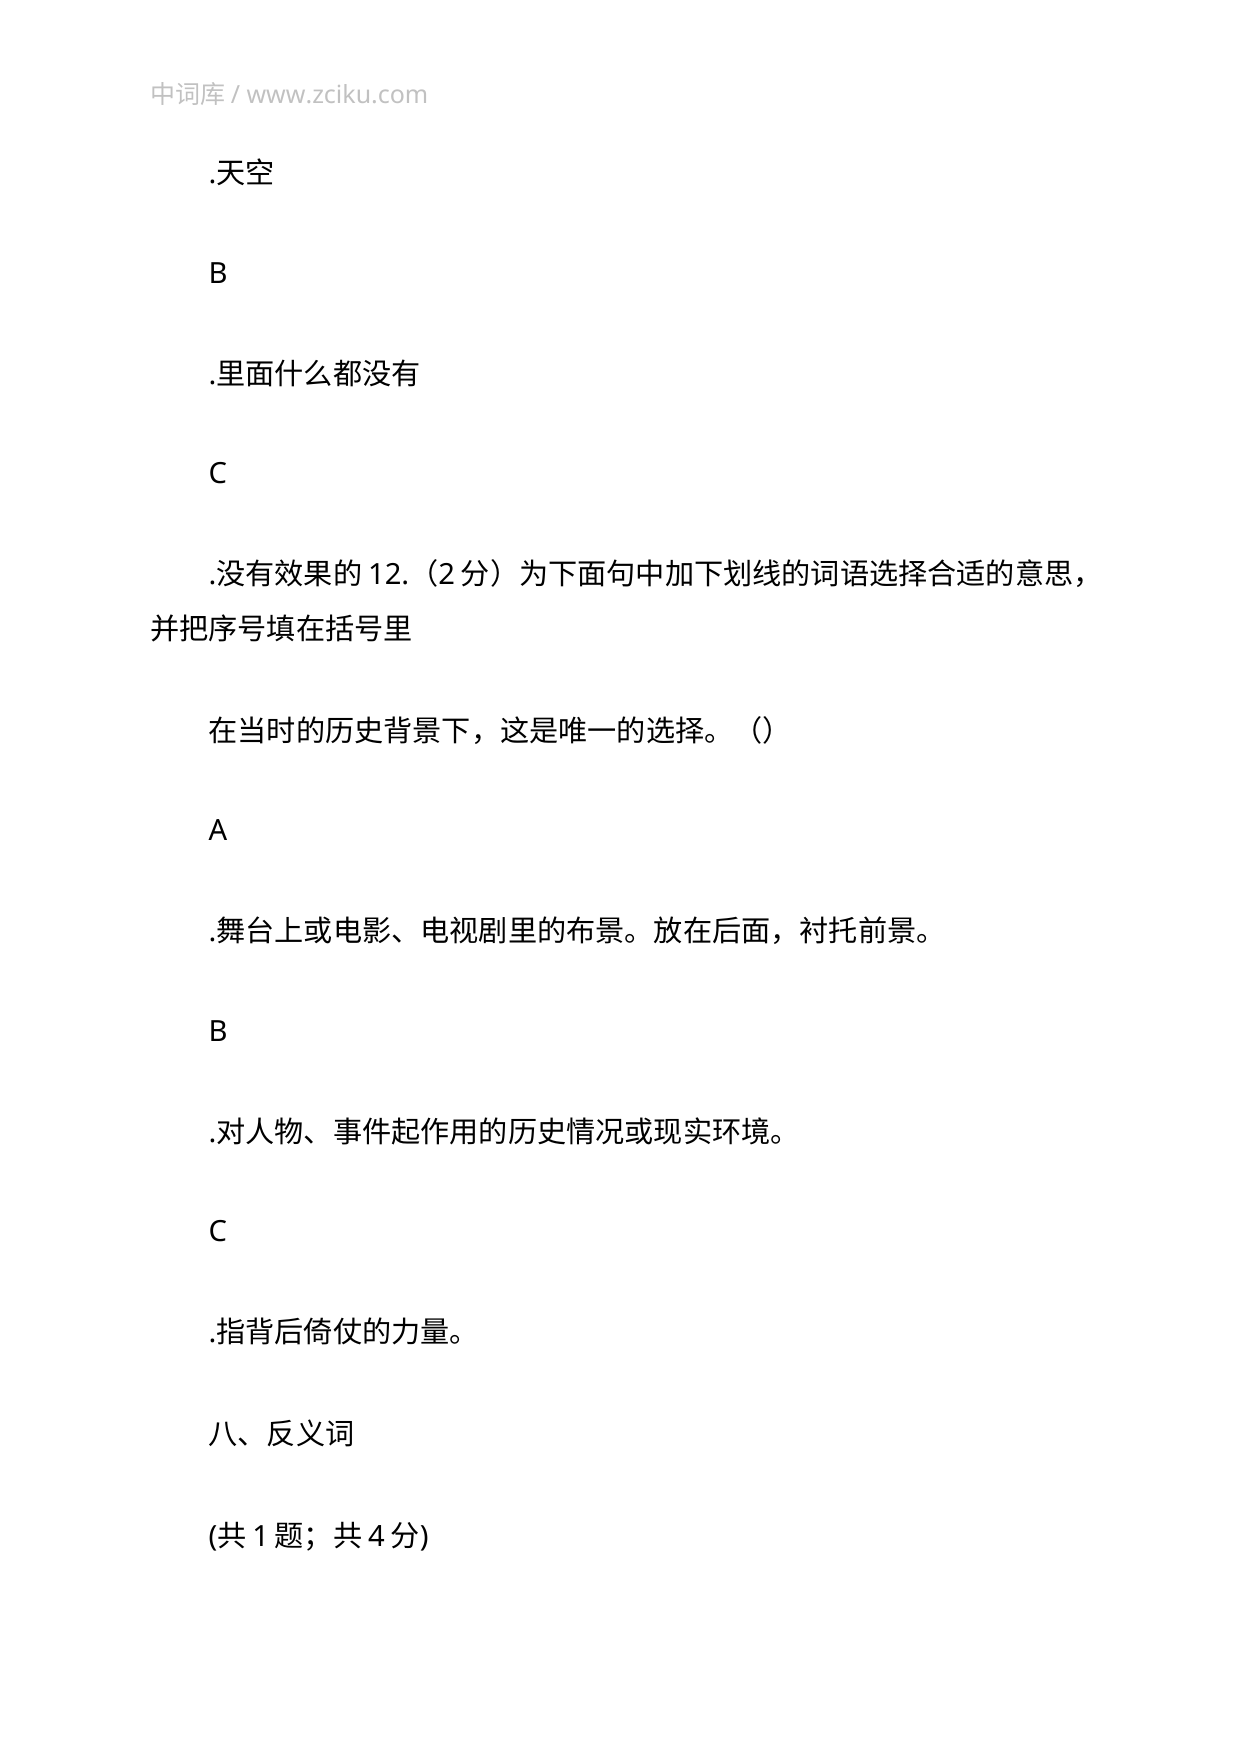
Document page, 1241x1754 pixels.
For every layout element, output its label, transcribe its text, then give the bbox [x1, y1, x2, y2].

text B [150, 252, 1090, 292]
text .对人物、事件起作用的历史情况或现实环境。 [150, 1108, 1090, 1151]
text .天空 [150, 150, 1090, 192]
text .指背后倚仗的力量。 [150, 1309, 1090, 1351]
text B [150, 1010, 1090, 1049]
text A [150, 809, 1090, 849]
text .没有效果的12.（2分）为下面句中加下划线的词语选择合适的意思，并把序号填在括号里 [150, 551, 1090, 648]
text (共1题；共4分) [150, 1512, 1090, 1555]
text .舞台上或电影、电视剧里的布景。放在后面，衬托前景。 [150, 908, 1090, 950]
text 在当时的历史背景下，这是唯一的选择。（） [150, 708, 1090, 750]
text C [150, 1210, 1090, 1250]
text 八、反义词 [150, 1411, 1090, 1453]
text .里面什么都没有 [150, 350, 1090, 393]
text C [150, 452, 1090, 492]
